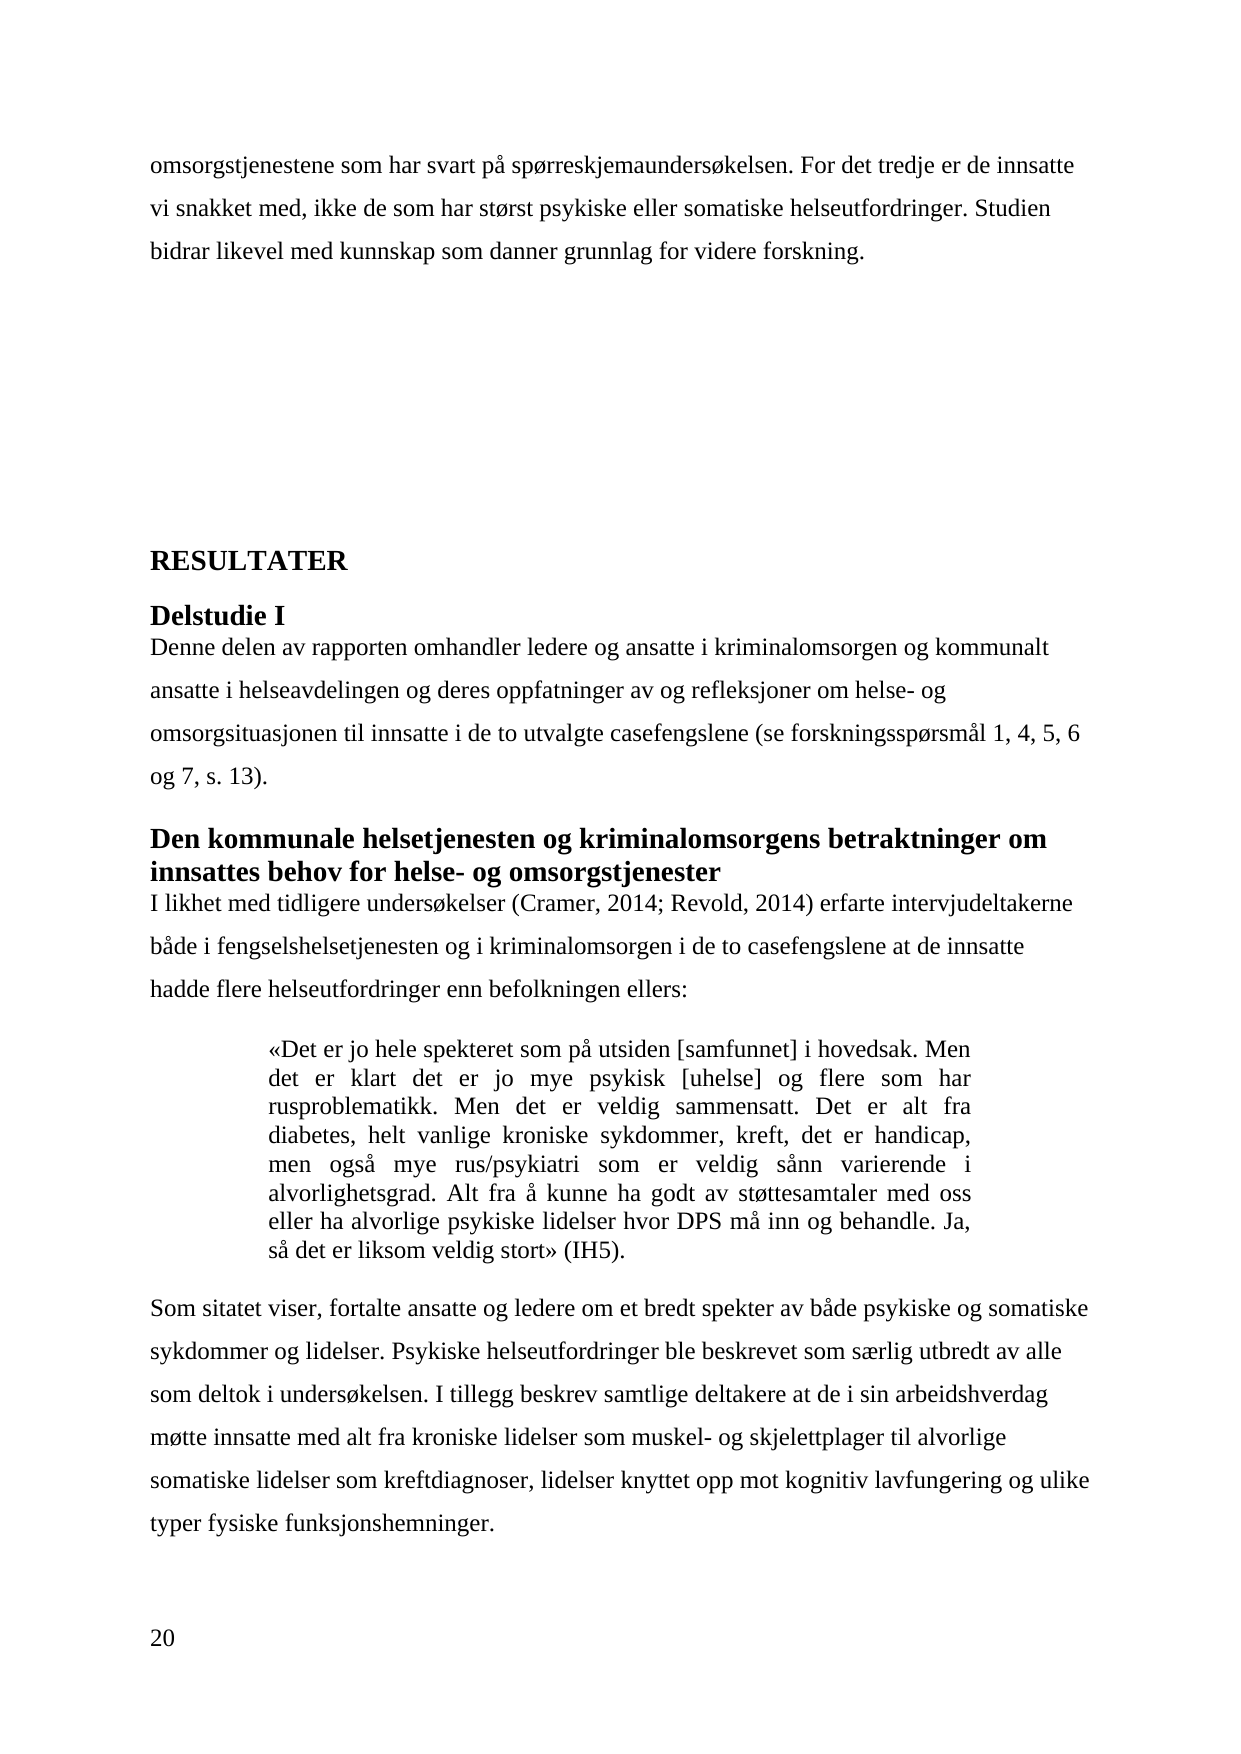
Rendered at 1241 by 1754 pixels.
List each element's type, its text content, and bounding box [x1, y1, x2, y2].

text I likhet med tidligere undersøkelser (Cramer, 2014; Revold, 2014) erfarte intervjudeltakerne både i fengselshelsetjenesten og i kriminalomsorgen i de to casefengslene at de innsatte hadde flere helseutfordringer enn befolkningen ellers: [150, 888, 1090, 1003]
text «Det er jo hele spekteret som på utsiden [samfunnet] i hovedsak. Men det er klart det er jo mye psykisk [uhelse] og flere som har rusproblematikk. Men det er veldig sammensatt. Det er alt fra diabetes, helt vanlige kroniske sykdommer, kreft, det er handicap, men også mye rus/psykiatri som er veldig sånn varierende i alvorlighetsgrad. Alt fra å kunne ha godt av støttesamtaler med oss eller ha alvorlige psykiske lidelser hvor DPS må inn og behandle. Ja, så det er liksom veldig stort» (IH5). [268, 1034, 972, 1264]
subtitle RESULTATER [150, 543, 1090, 577]
subtitle Delstudie I [150, 598, 1090, 632]
text Som sitatet viser, fortalte ansatte og ledere om et bredt spekter av både psykiske og somatiske sykdommer og lidelser. Psykiske helseutfordringer ble beskrevet som særlig utbredt av alle som deltok i undersøkelsen. I tillegg beskrev samtlige deltakere at de i sin arbeidshverdag møtte innsatte med alt fra kroniske lidelser som muskel- og skjelettplager til alvorlige somatiske lidelser som kreftdiagnoser, lidelser knyttet opp mot kognitiv lavfungering og ulike typer fysiske funksjonshemninger. [150, 1293, 1090, 1537]
subtitle Den kommunale helsetjenesten og kriminalomsorgens betraktninger om innsattes behov for helse- og omsorgstjenester [150, 821, 1090, 888]
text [150, 150, 1090, 265]
text Denne delen av rapporten omhandler ledere og ansatte i kriminalomsorgen og kommunalt ansatte i helseavdelingen og deres oppfatninger av og refleksjoner om helse- og omsorgsituasjonen til innsatte i de to utvalgte casefengslene (se forskningsspørsmål 1, 4, 5, 6 og 7, s. 13). [150, 632, 1090, 790]
